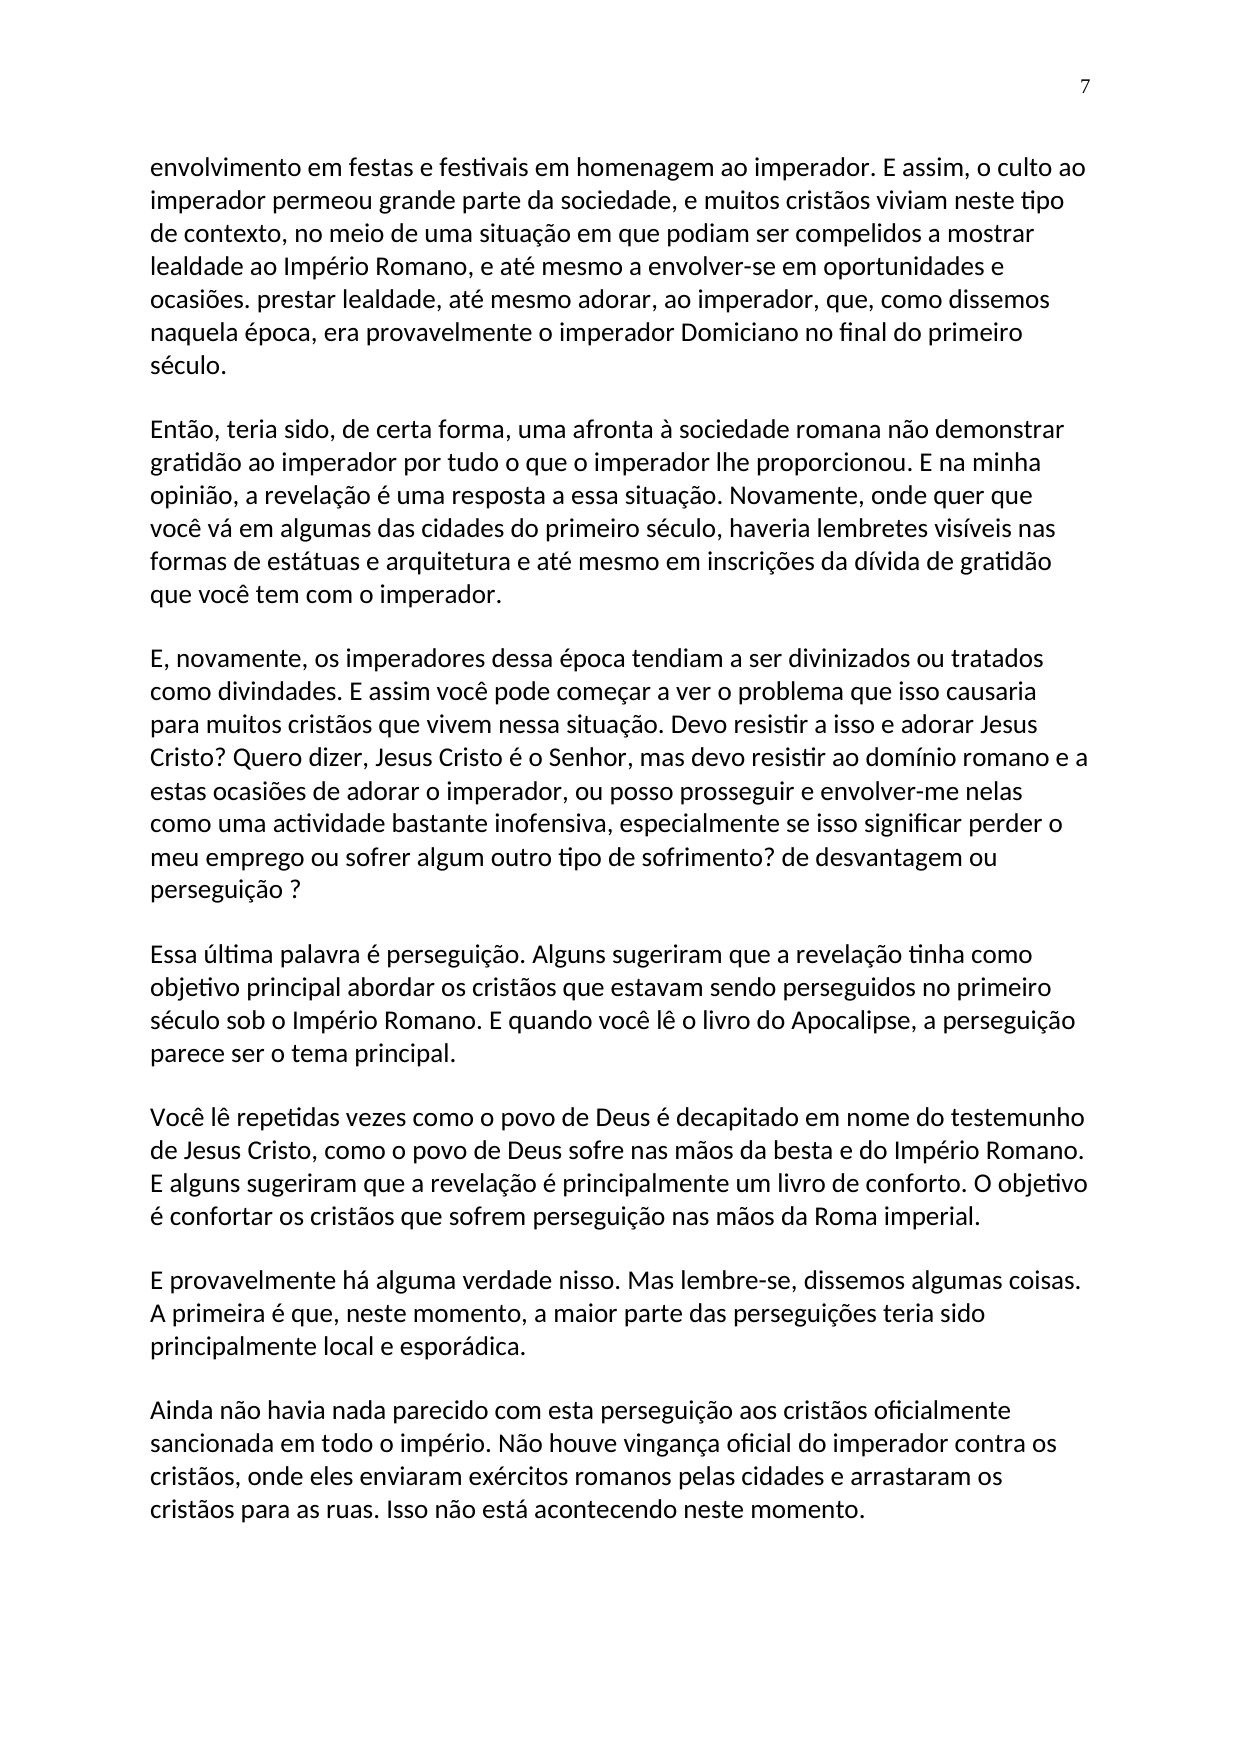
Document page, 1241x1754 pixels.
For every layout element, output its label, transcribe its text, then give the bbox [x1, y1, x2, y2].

text Ainda não havia nada parecido com esta perseguição aos cristãos oficialmente sancionada em todo o império. Não houve vingança oficial do imperador contra os cristãos, onde eles enviaram exércitos romanos pelas cidades e arrastaram os cristãos para as ruas. Isso não está acontecendo neste momento. [150, 1393, 1090, 1526]
text Então, teria sido, de certa forma, uma afronta à sociedade romana não demonstrar gratidão ao imperador por tudo o que o imperador lhe proporcionou. E na minha opinião, a revelação é uma resposta a essa situação. Novamente, onde quer que você vá em algumas das cidades do primeiro século, haveria lembretes visíveis nas formas de estátuas e arquitetura e até mesmo em inscrições da dívida de gratidão que você tem com o imperador. [150, 412, 1090, 610]
text E, novamente, os imperadores dessa época tendiam a ser divinizados ou tratados como divindades. E assim você pode começar a ver o problema que isso causaria para muitos cristãos que vivem nessa situação. Devo resistir a isso e adorar Jesus Cristo? Quero dizer, Jesus Cristo é o Senhor, mas devo resistir ao domínio romano e a estas ocasiões de adorar o imperador, ou posso prosseguir e envolver-me nelas como uma actividade bastante inofensiva, especialmente se isso significar perder o meu emprego ou sofrer algum outro tipo de sofrimento? de desvantagem ou perseguição ? [150, 642, 1090, 906]
text Você lê repetidas vezes como o povo de Deus é decapitado em nome do testemunho de Jesus Cristo, como o povo de Deus sofre nas mãos da besta e do Império Romano. E alguns sugeriram que a revelação é principalmente um livro de conforto. O objetivo é confortar os cristãos que sofrem perseguição nas mãos da Roma imperial. [150, 1100, 1090, 1232]
text E provavelmente há alguma verdade nisso. Mas lembre-se, dissemos algumas coisas. A primeira é que, neste momento, a maior parte das perseguições teria sido principalmente local e esporádica. [150, 1263, 1090, 1362]
text Essa última palavra é perseguição. Alguns sugeriram que a revelação tinha como objetivo principal abordar os cristãos que estavam sendo perseguidos no primeiro século sob o Império Romano. E quando você lê o livro do Apocalipse, a perseguição parece ser o tema principal. [150, 937, 1090, 1069]
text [150, 150, 1090, 381]
